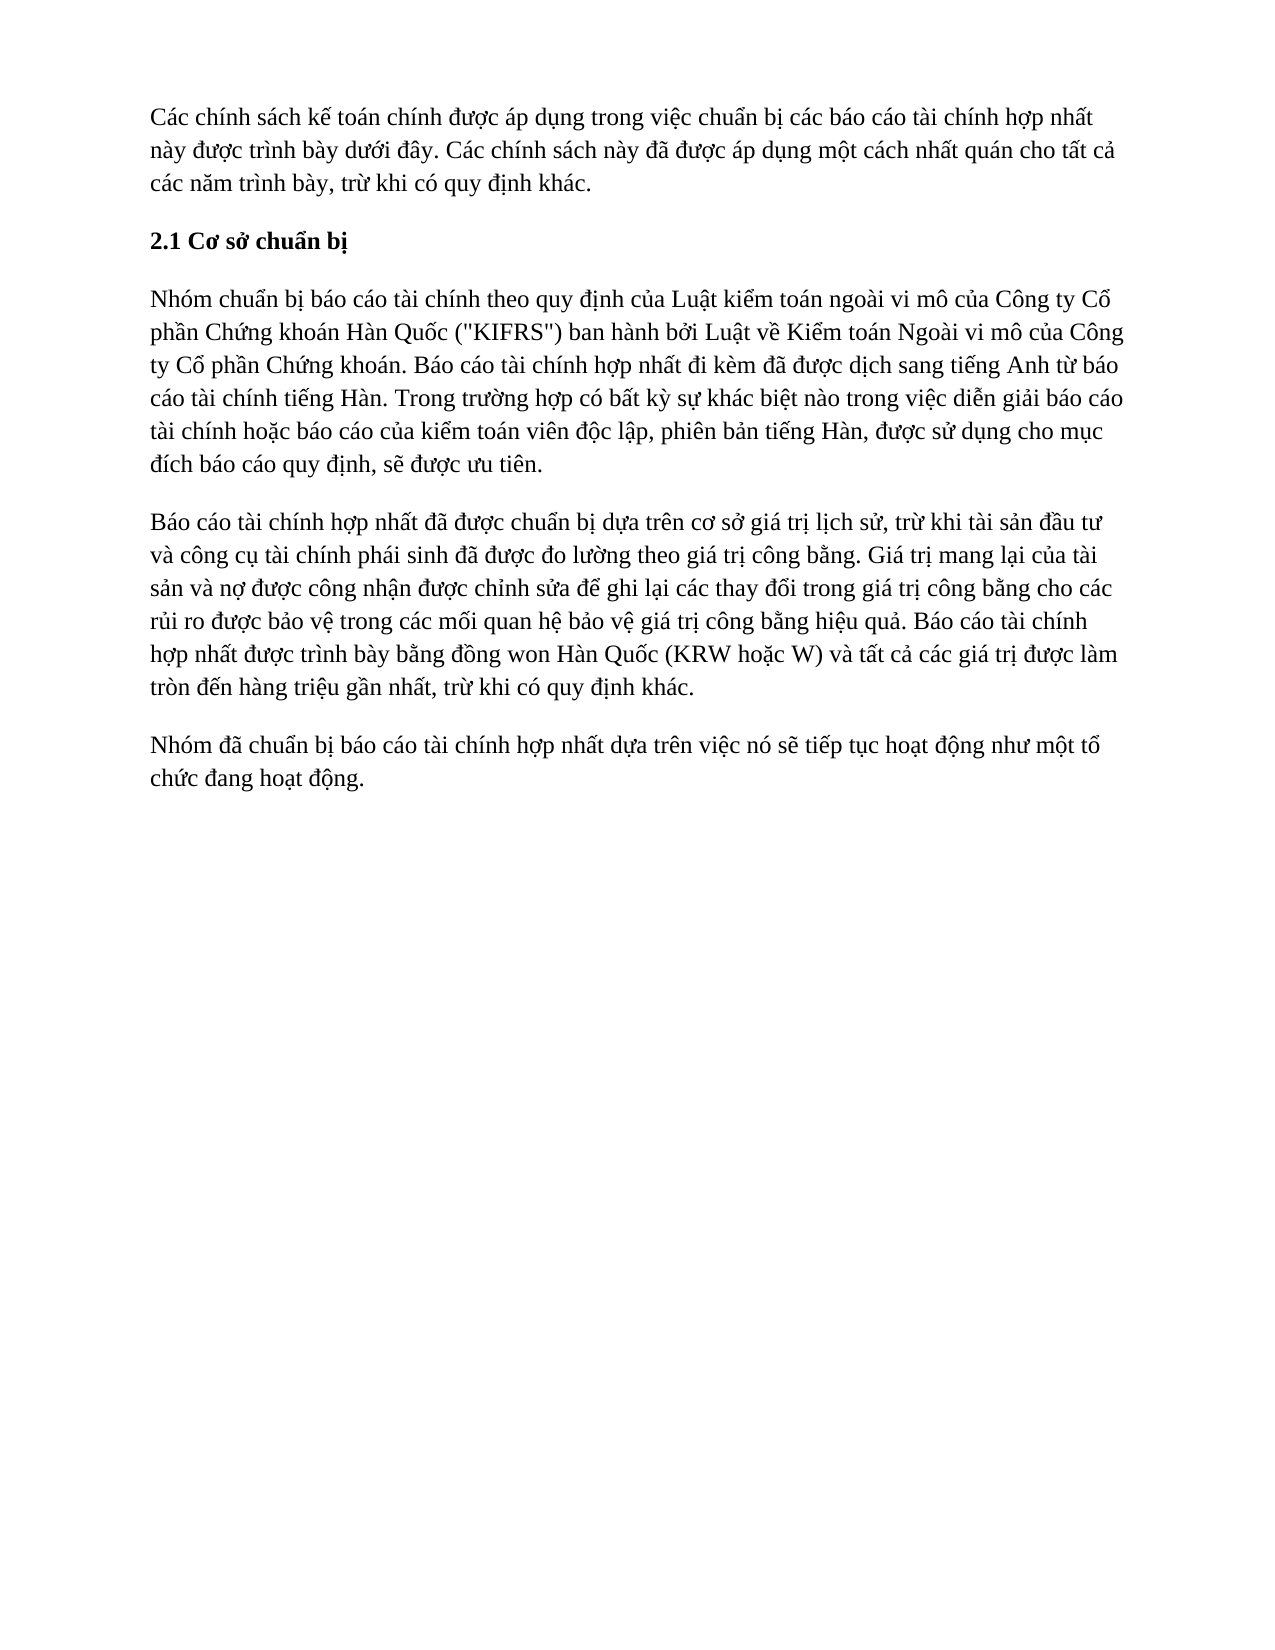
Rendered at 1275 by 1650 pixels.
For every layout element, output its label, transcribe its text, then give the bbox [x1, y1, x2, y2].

text Báo cáo tài chính hợp nhất đã được chuẩn bị dựa trên cơ sở giá trị lịch sử, trừ khi tài sản đầu tư và công cụ tài chính phái sinh đã được đo lường theo giá trị công bằng. Giá trị mang lại của tài sản và nợ được công nhận được chỉnh sửa để ghi lại các thay đổi trong giá trị công bằng cho các rủi ro được bảo vệ trong các mối quan hệ bảo vệ giá trị công bằng hiệu quả. Báo cáo tài chính hợp nhất được trình bày bằng đồng won Hàn Quốc (KRW hoặc W) và tất cả các giá trị được làm tròn đến hàng triệu gần nhất, trừ khi có quy định khác. [150, 507, 1125, 701]
text Các chính sách kế toán chính được áp dụng trong việc chuẩn bị các báo cáo tài chính hợp nhất này được trình bày dưới đây. Các chính sách này đã được áp dụng một cách nhất quán cho tất cả các năm trình bày, trừ khi có quy định khác. [150, 102, 1125, 197]
text Nhóm đã chuẩn bị báo cáo tài chính hợp nhất dựa trên việc nó sẽ tiếp tục hoạt động như một tổ chức đang hoạt động. [150, 730, 1125, 792]
text Nhóm chuẩn bị báo cáo tài chính theo quy định của Luật kiểm toán ngoài vi mô của Công ty Cổ phần Chứng khoán Hàn Quốc ("KIFRS") ban hành bởi Luật về Kiểm toán Ngoài vi mô của Công ty Cổ phần Chứng khoán. Báo cáo tài chính hợp nhất đi kèm đã được dịch sang tiếng Anh từ báo cáo tài chính tiếng Hàn. Trong trường hợp có bất kỳ sự khác biệt nào trong việc diễn giải báo cáo tài chính hoặc báo cáo của kiểm toán viên độc lập, phiên bản tiếng Hàn, được sử dụng cho mục đích báo cáo quy định, sẽ được ưu tiên. [150, 284, 1125, 478]
text 2.1 Cơ sở chuẩn bị [150, 226, 1125, 255]
